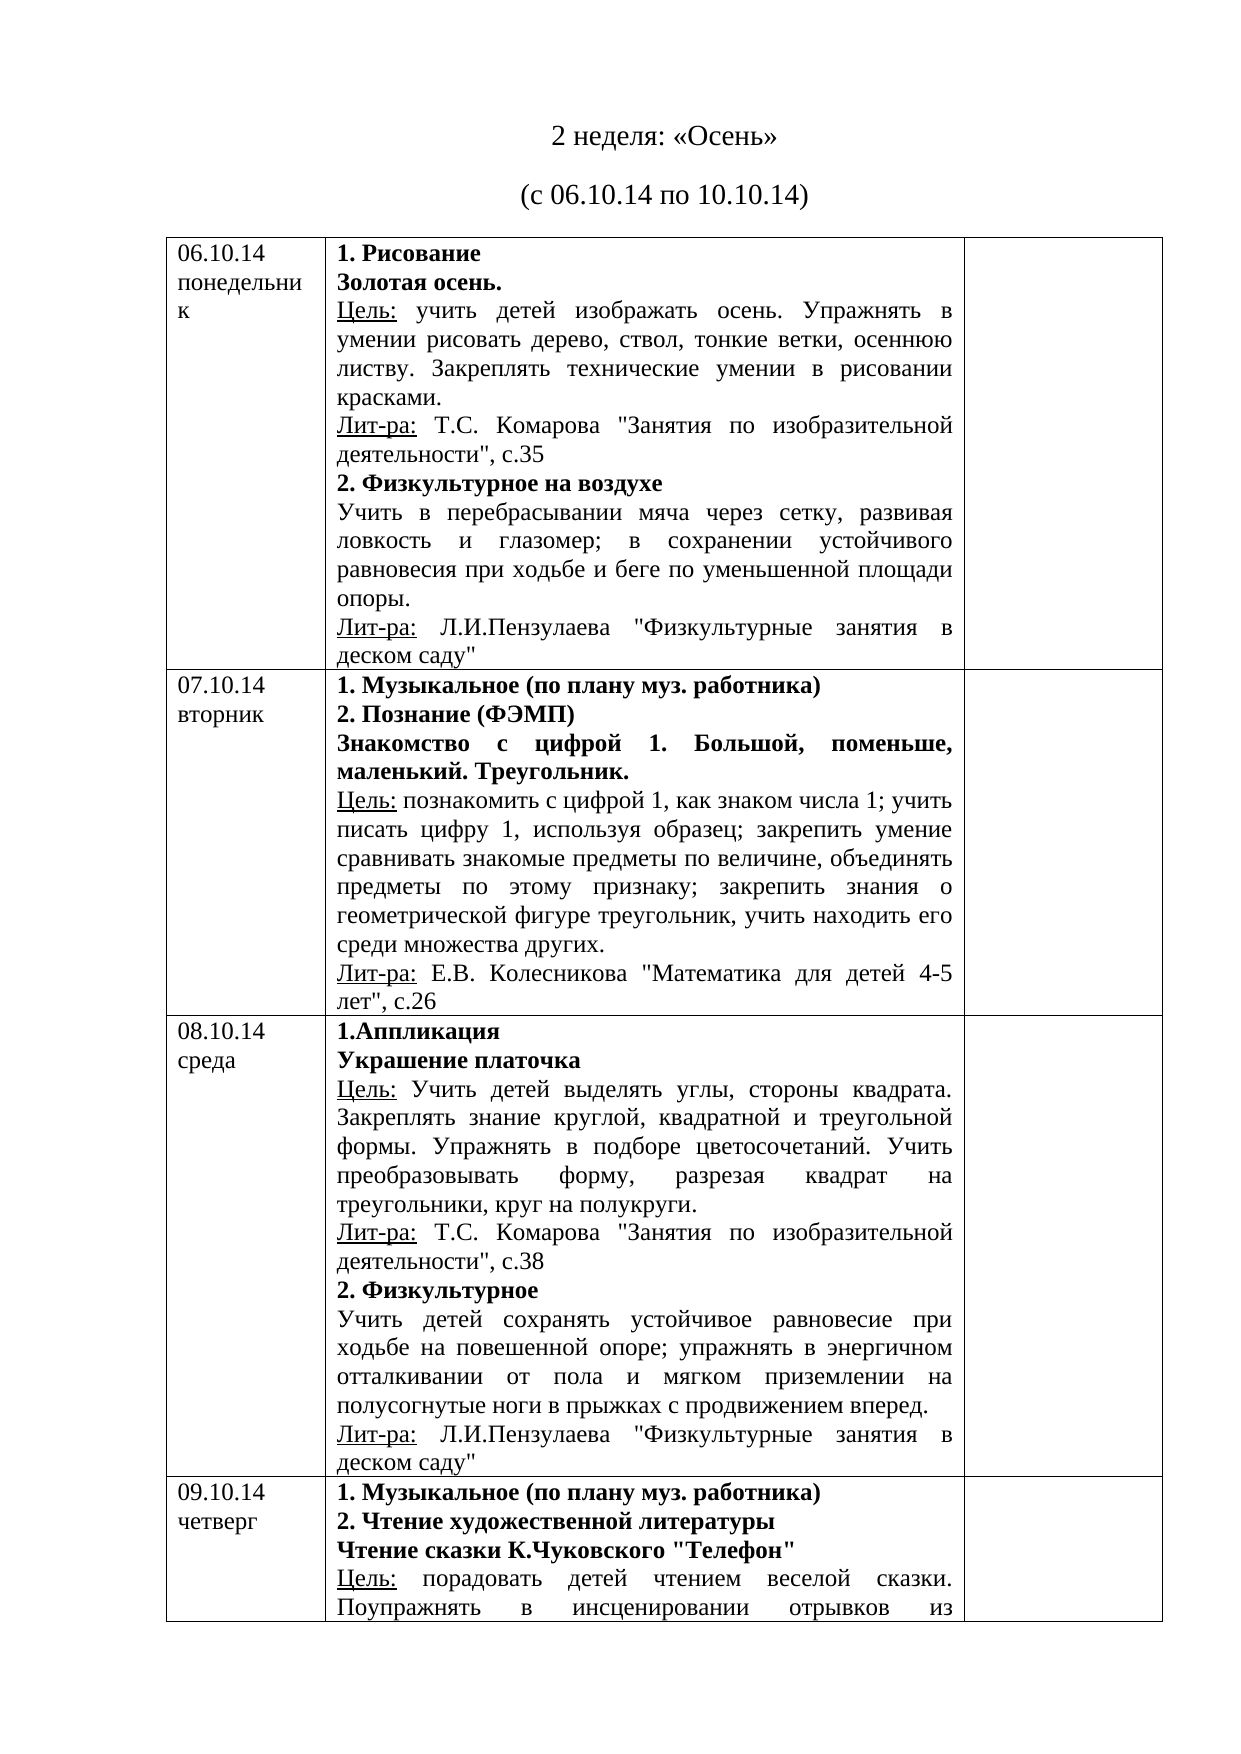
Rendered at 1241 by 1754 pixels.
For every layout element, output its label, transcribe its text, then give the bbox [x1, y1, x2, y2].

table_header 06.10.14 понедельник [167, 238, 325, 669]
table_cell [965, 1016, 1162, 1476]
text 2 неделя: «Осень» [177, 118, 1152, 152]
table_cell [326, 1477, 964, 1621]
table_cell 1.Аппликация Украшение платочка Цель: Учить детей выделять углы, стороны квадрата. Закреплять знание круглой, квадратной и треугольной формы. Упражнять в подборе цветосочетаний. Учить преобразовывать форму, разрезая квадрат на треугольники, круг на полукруги. Лит-ра: Т.С. Комарова "Занятия по изобразительной деятельности", с.38 2. Физкультурное Учить детей сохранять устойчивое равновесие при ходьбе на повешенной опоре; упражнять в энергичном отталкивании от пола и мягком приземлении на полусогнутые ноги в прыжках с продвижением вперед. Лит-ра: Л.И.Пензулаева "Физкультурные занятия в деском саду" [326, 1016, 964, 1476]
text (с 06.10.14 по 10.10.14) [177, 177, 1152, 211]
table_cell 1. Музыкальное (по плану муз. работника) 2. Познание (ФЭМП) Знакомство с цифрой 1. Большой, поменьше, маленький. Треугольник. Цель: познакомить с цифрой 1, как знаком числа 1; учить писать цифру 1, используя образец; закрепить умение сравнивать знакомые предметы по величине, объединять предметы по этому признаку; закрепить знания о геометрической фигуре треугольник, учить находить его среди множества других. Лит-ра: Е.В. Колесникова "Математика для детей 4-5 лет", с.26 [326, 670, 964, 1015]
table_cell 08.10.14 среда [167, 1016, 325, 1476]
table_cell [965, 670, 1162, 1015]
table_header [965, 238, 1162, 669]
table_cell [965, 1477, 1162, 1621]
table_cell 09.10.14 четверг [167, 1477, 325, 1621]
table_header 1. Рисование Золотая осень. Цель: учить детей изображать осень. Упражнять в умении рисовать дерево, ствол, тонкие ветки, осеннюю листву. Закреплять технические умении в рисовании красками. Лит-ра: Т.С. Комарова "Занятия по изобразительной деятельности", с.35 2. Физкультурное на воздухе Учить в перебрасывании мяча через сетку, развивая ловкость и глазомер; в сохранении устойчивого равновесия при ходьбе и беге по уменьшенной площади опоры. Лит-ра: Л.И.Пензулаева "Физкультурные занятия в деском саду" [326, 238, 964, 669]
table_cell 07.10.14 вторник [167, 670, 325, 1015]
